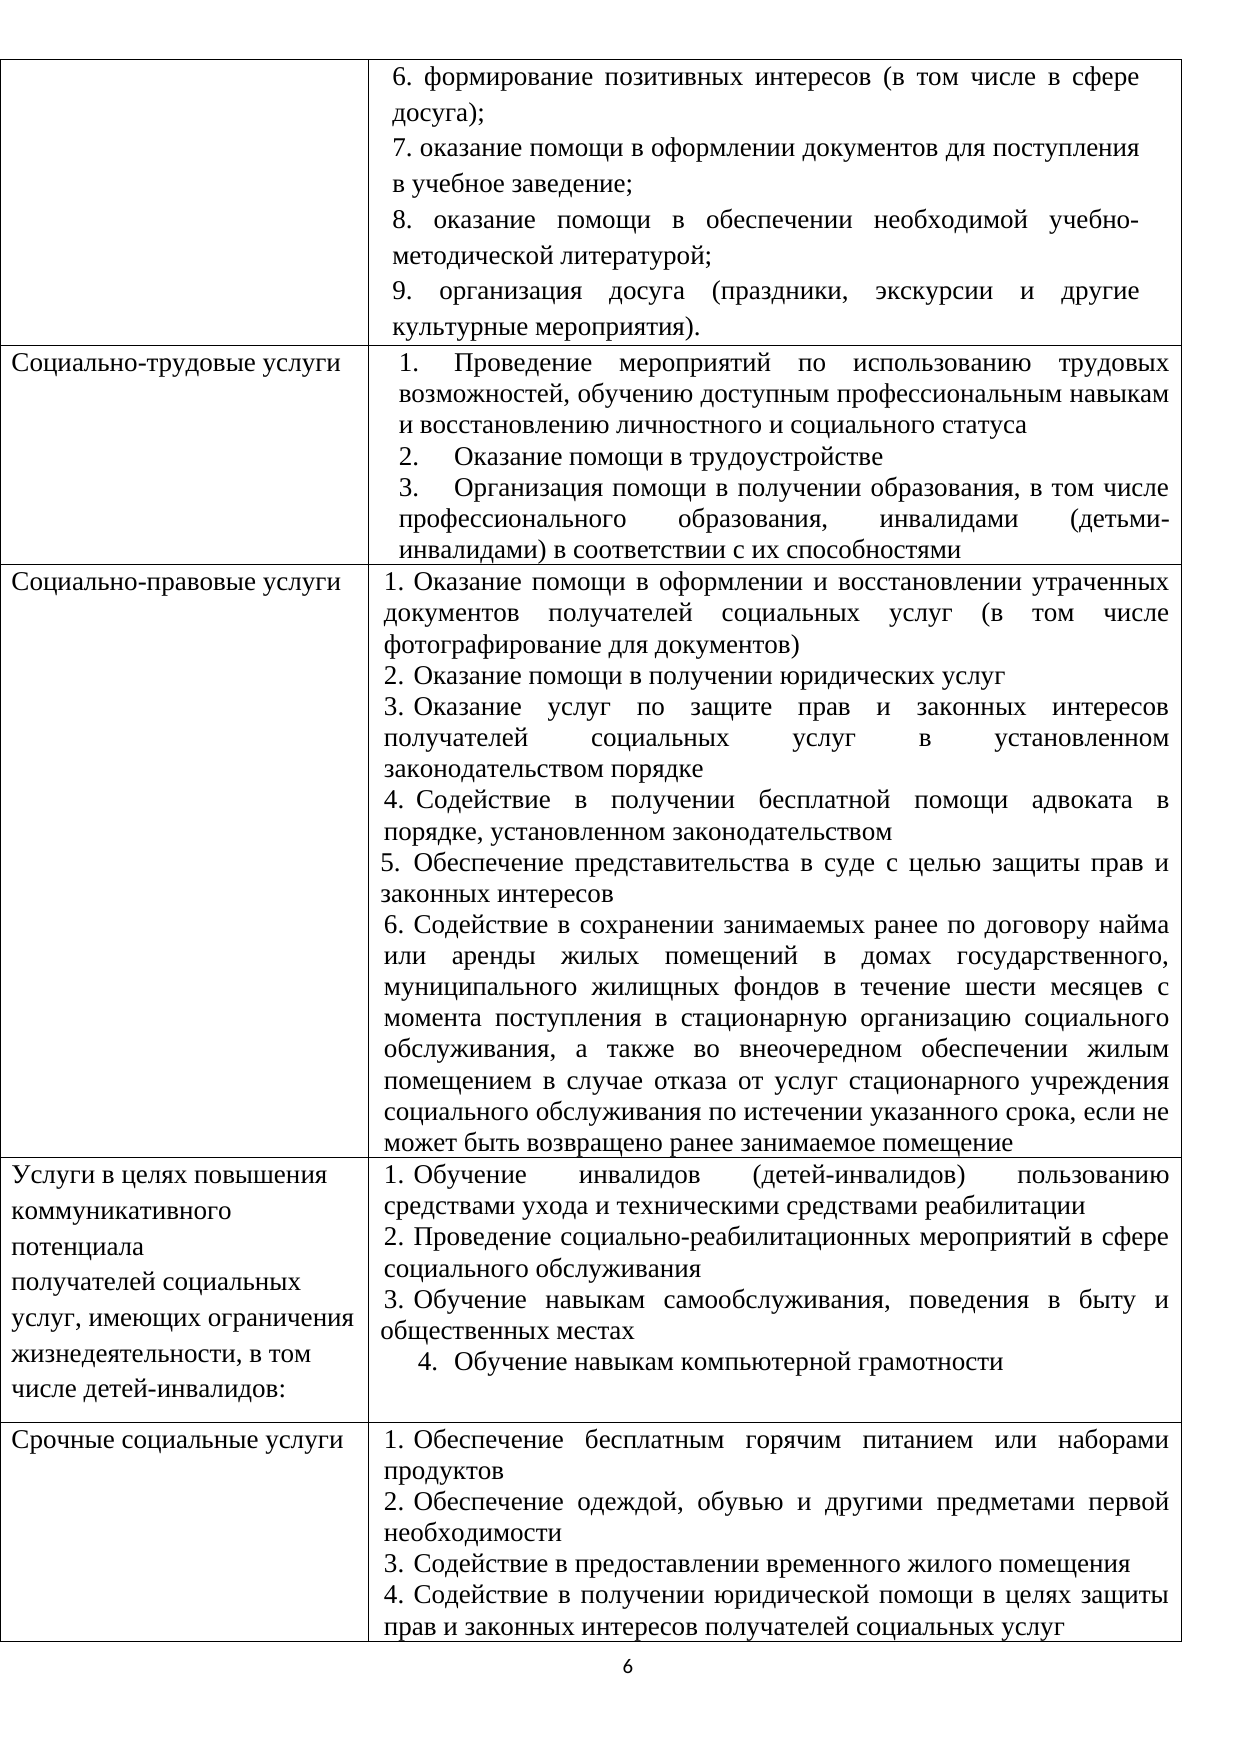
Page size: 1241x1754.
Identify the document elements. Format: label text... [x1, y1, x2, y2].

table_cell [369, 60, 1181, 345]
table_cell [1, 1423, 368, 1641]
table_cell Социально-трудовые услуги [1, 346, 368, 564]
table_cell Проведение мероприятий по использованию трудовых возможностей, обучению доступным профессиональным навыкам и восстановлению личностного и социального статуса Оказание помощи в трудоустройстве Организация помощи в получении образования, в том числе профессионального образования, инвалидами (детьми-инвалидами) в соответствии с их способностями [369, 346, 1181, 564]
table_cell Социально-правовые услуги [1, 565, 368, 1157]
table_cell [1, 60, 368, 345]
table_cell Оказание помощи в оформлении и восстановлении утраченных документов получателей социальных услуг (в том числе фотографирование для документов) Оказание помощи в получении юридических услуг Оказание услуг по защите прав и законных интересов получателей социальных услуг в установленном законодательством порядке Содействие в получении бесплатной помощи адвоката в порядке, установленном законодательством Обеспечение представительства в суде с целью защиты прав и законных интересов Содействие в сохранении занимаемых ранее по договору найма или аренды жилых помещений в домах государственного, муниципального жилищных фондов в течение шести месяцев с момента поступления в стационарную организацию социального обслуживания, а также во внеочередном обеспечении жилым помещением в случае отказа от услуг стационарного учреждения социального обслуживания по истечении указанного срока, если не может быть возвращено ранее занимаемое помещение [369, 565, 1181, 1157]
table_cell Услуги в целях повышения коммуникативного потенциала получателей социальных услуг, имеющих ограничения жизнедеятельности, в том числе детей-инвалидов: [1, 1158, 368, 1422]
table_cell Обучение инвалидов (детей-инвалидов) пользованию средствами ухода и техническими средствами реабилитации Проведение социально-реабилитационных мероприятий в сфере социального обслуживания Обучение навыкам самообслуживания, поведения в быту и общественных местах Обучение навыкам компьютерной грамотности [369, 1158, 1181, 1422]
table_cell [369, 1423, 1181, 1641]
